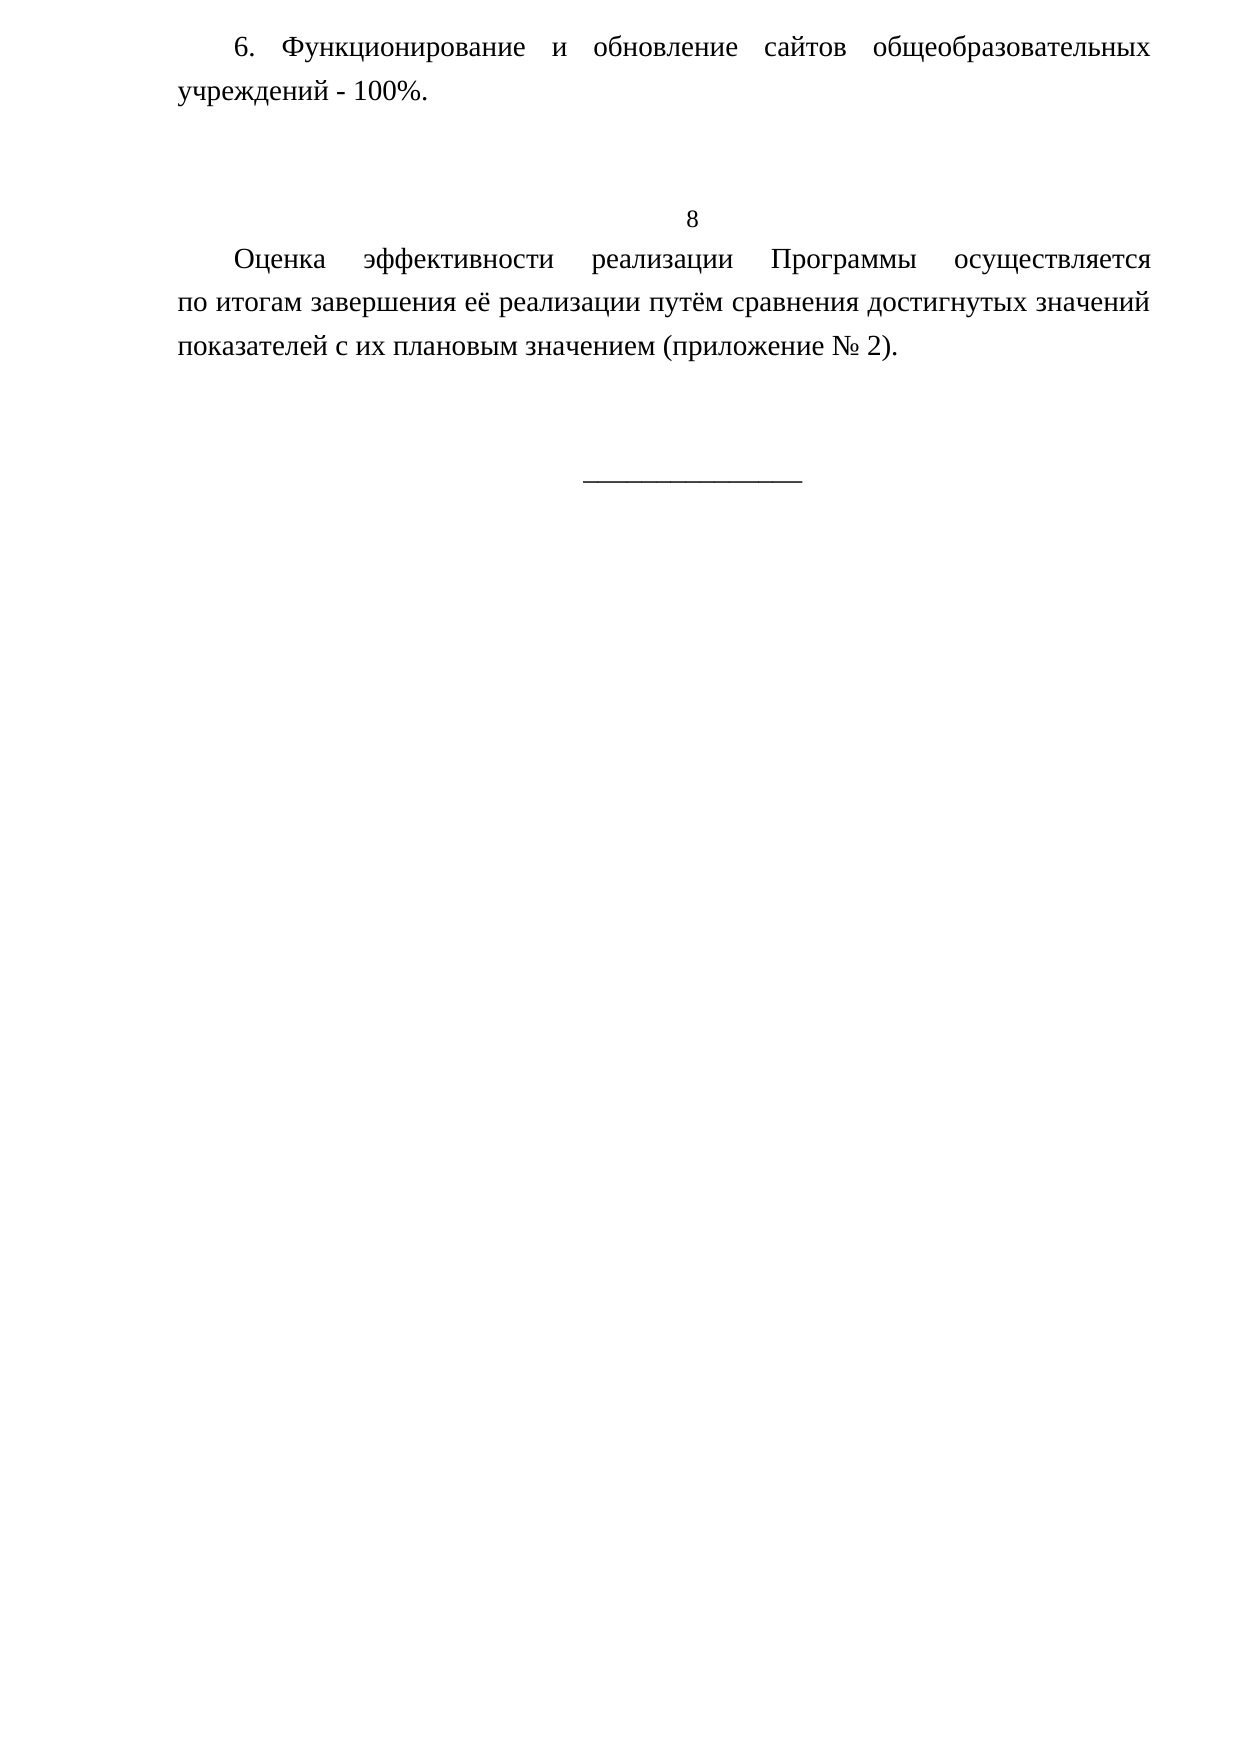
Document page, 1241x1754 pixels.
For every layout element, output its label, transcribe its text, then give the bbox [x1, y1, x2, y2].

text Оценка эффективности реализации Программы осуществляется по итогам завершения её реализации путём сравнения достигнутых значений показателей с их плановым значением (приложение № 2). [177, 241, 1152, 362]
text _______________ [177, 452, 1152, 486]
text 6. Функционирование и обновление сайтов общеобразовательных учреждений - 100%. [177, 29, 1152, 107]
text 8 [177, 204, 1152, 232]
